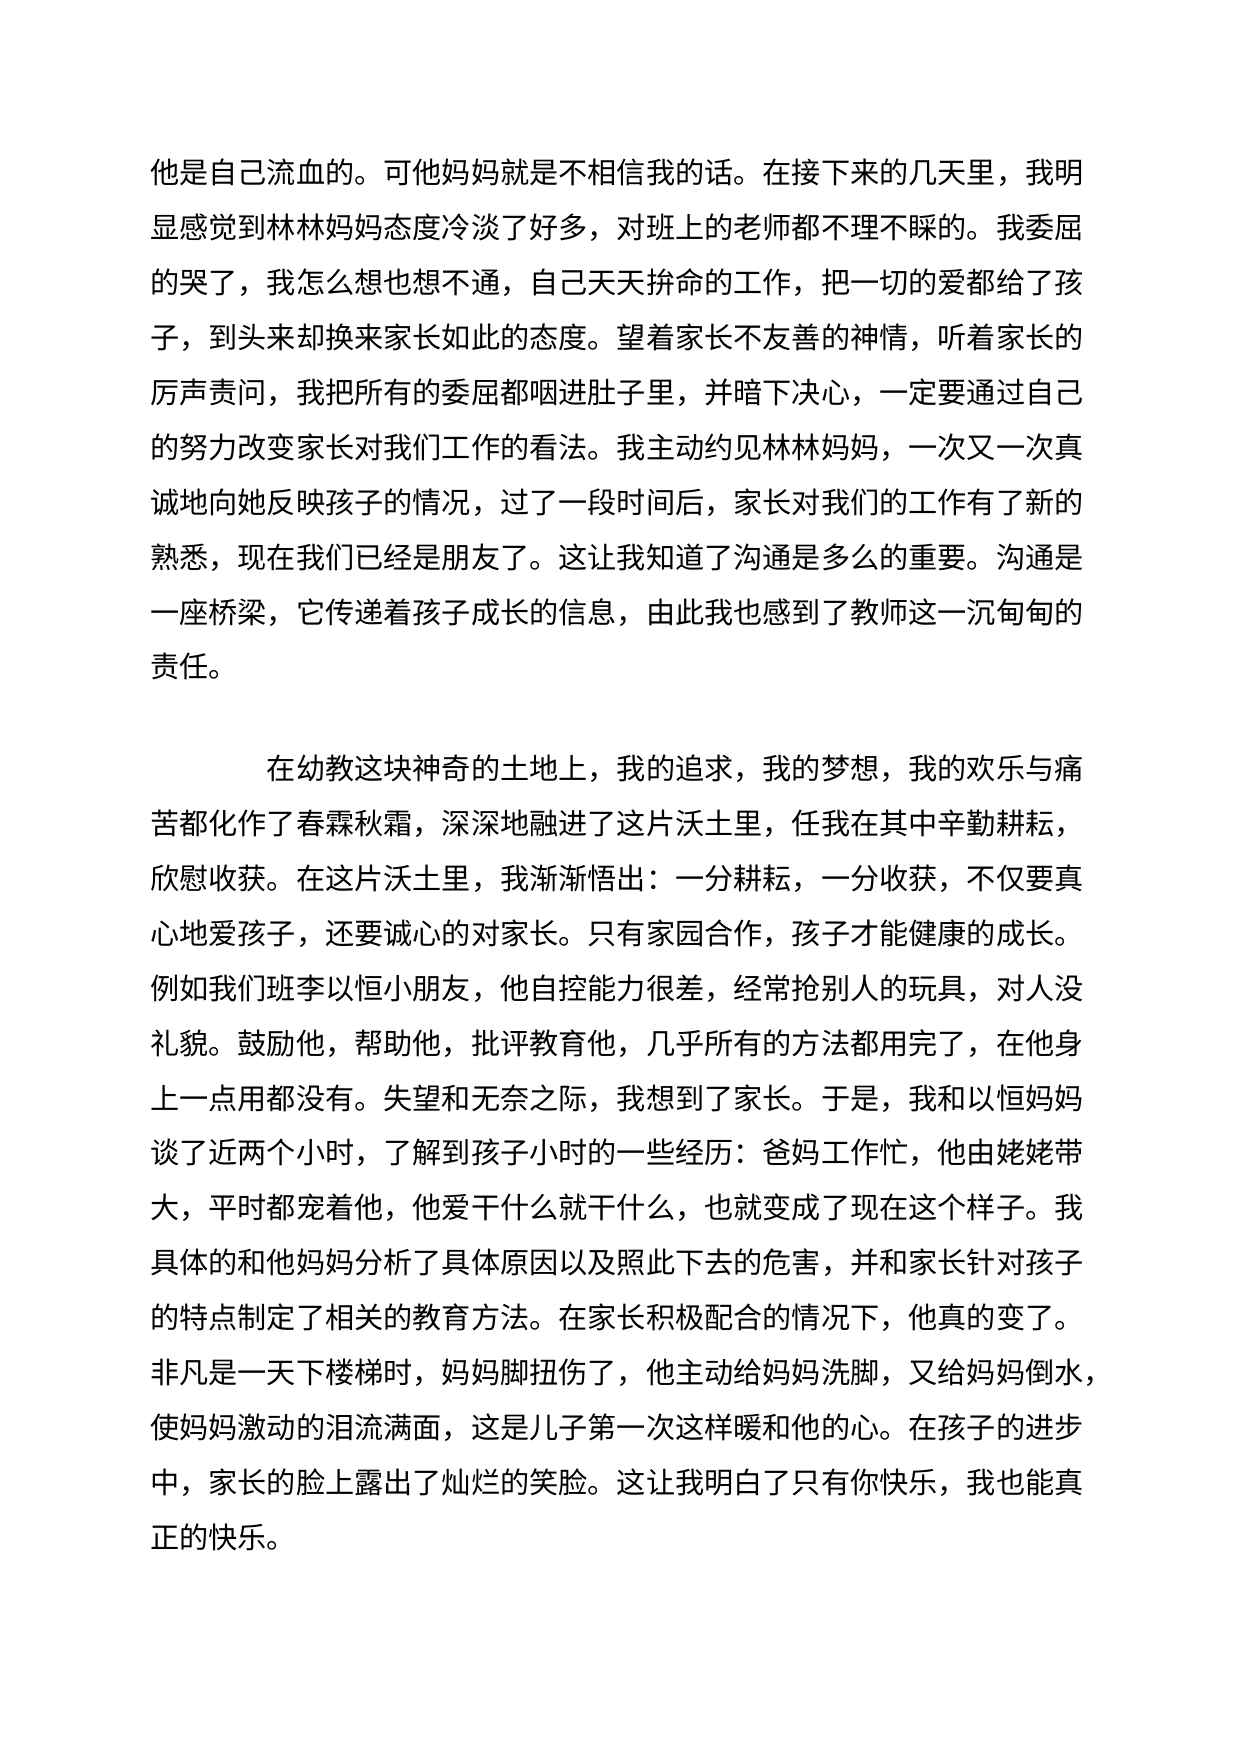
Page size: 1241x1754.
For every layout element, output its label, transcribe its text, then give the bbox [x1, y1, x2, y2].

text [150, 150, 1090, 686]
text 在幼教这块神奇的土地上，我的追求，我的梦想，我的欢乐与痛苦都化作了春霖秋霜，深深地融进了这片沃土里，任我在其中辛勤耕耘，欣慰收获。在这片沃土里，我渐渐悟出：一分耕耘，一分收获，不仅要真心地爱孩子，还要诚心的对家长。只有家园合作，孩子才能健康的成长。例如我们班李以恒小朋友，他自控能力很差，经常抢别人的玩具，对人没礼貌。鼓励他，帮助他，批评教育他，几乎所有的方法都用完了，在他身上一点用都没有。失望和无奈之际，我想到了家长。于是，我和以恒妈妈谈了近两个小时，了解到孩子小时的一些经历：爸妈工作忙，他由姥姥带大，平时都宠着他，他爱干什么就干什么，也就变成了现在这个样子。我具体的和他妈妈分析了具体原因以及照此下去的危害，并和家长针对孩子的特点制定了相关的教育方法。在家长积极配合的情况下，他真的变了。非凡是一天下楼梯时，妈妈脚扭伤了，他主动给妈妈洗脚，又给妈妈倒水，使妈妈激动的泪流满面，这是儿子第一次这样暖和他的心。在孩子的进步中，家长的脸上露出了灿烂的笑脸。这让我明白了只有你快乐，我也能真正的快乐。 [150, 746, 1090, 1557]
